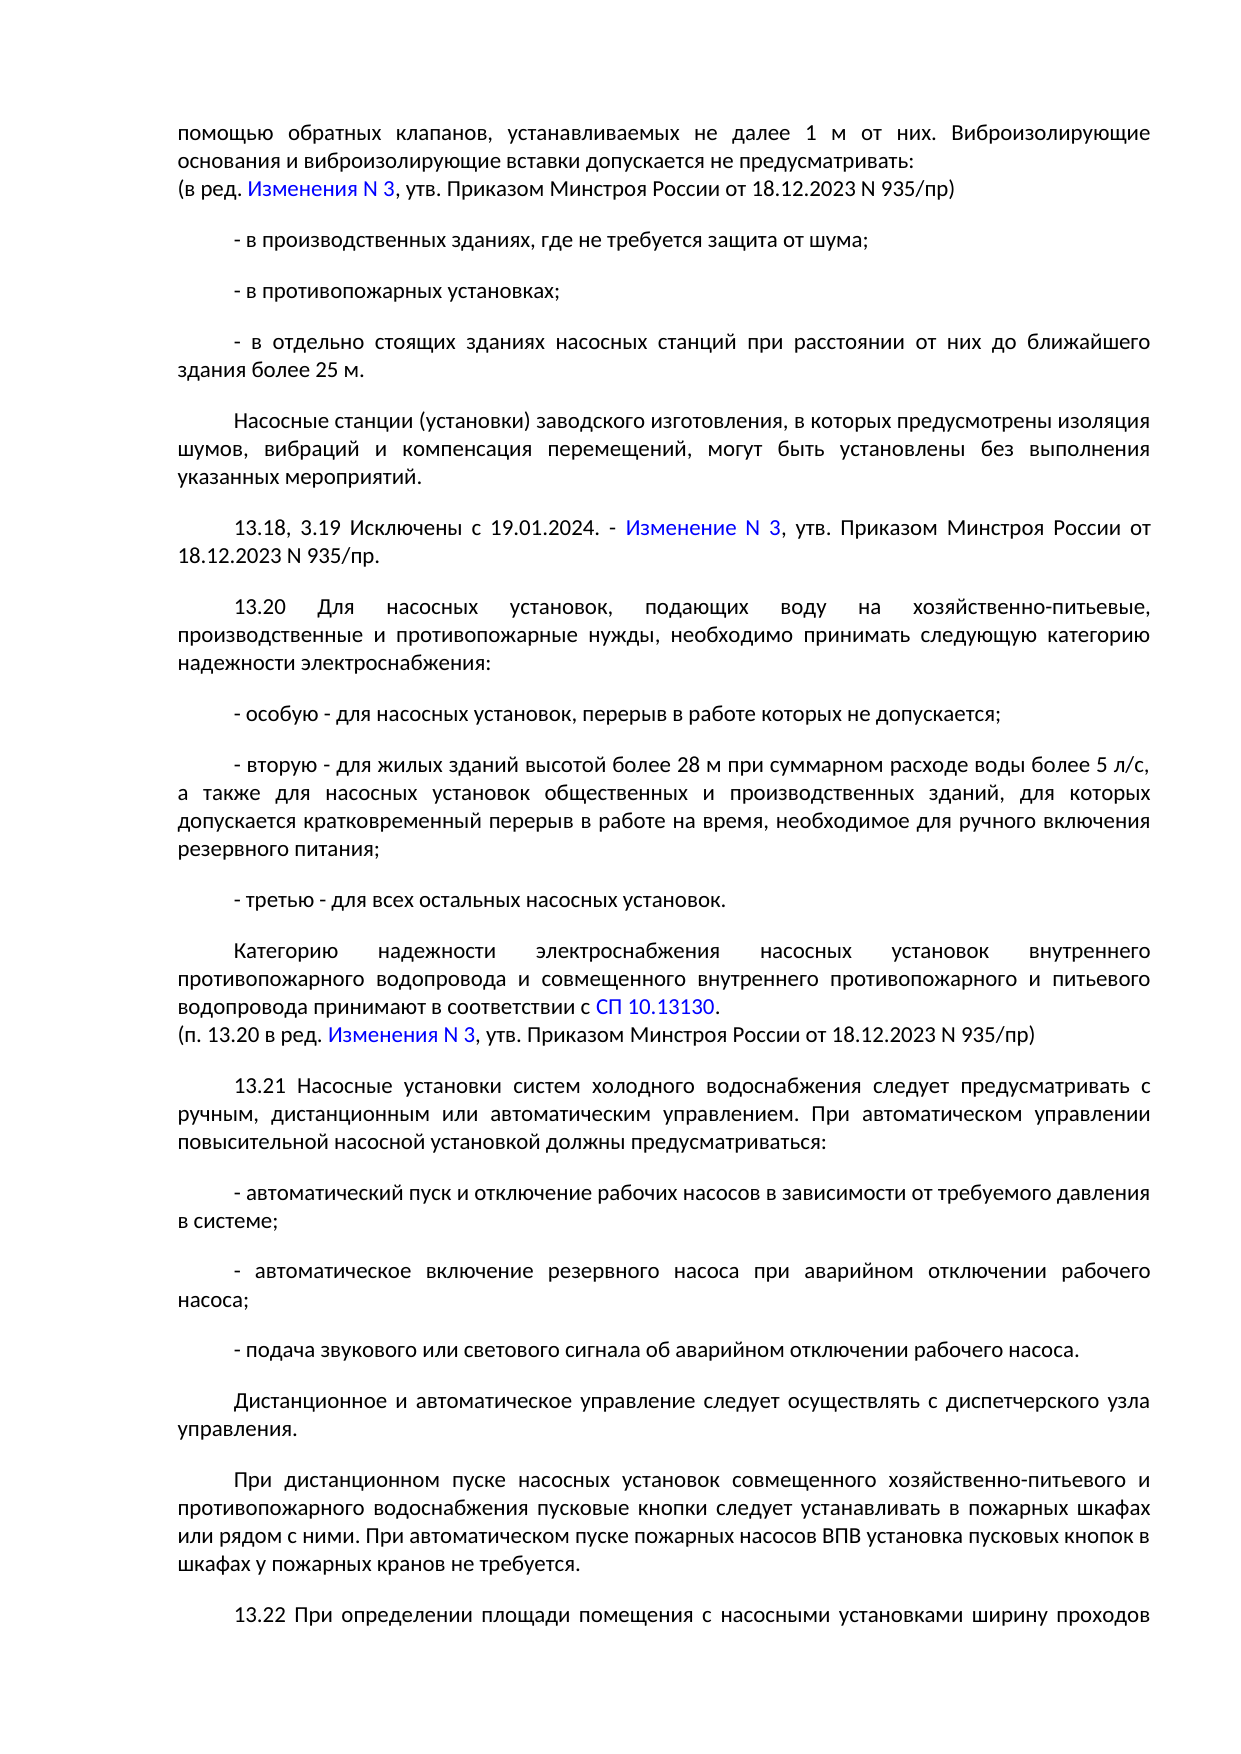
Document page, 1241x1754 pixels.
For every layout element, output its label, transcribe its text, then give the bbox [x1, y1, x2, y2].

text Дистанционное и автоматическое управление следует осуществлять с диспетчерского узла управления. [177, 1387, 1152, 1443]
text - вторую - для жилых зданий высотой более 28 м при суммарном расходе воды более 5 л/с, а также для насосных установок общественных и производственных зданий, для которых допускается кратковременный перерыв в работе на время, необходимое для ручного включения резервного питания; [177, 750, 1152, 862]
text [177, 1601, 1152, 1628]
text (п. 13.20 в ред. Изменения N 3, утв. Приказом Минстроя России от 18.12.2023 N 935/пр) [177, 1020, 1152, 1048]
text - автоматический пуск и отключение рабочих насосов в зависимости от требуемого давления в системе; [177, 1178, 1152, 1234]
text Категорию надежности электроснабжения насосных установок внутреннего противопожарного водопровода и совмещенного внутреннего противопожарного и питьевого водопровода принимают в соответствии с СП 10.13130. [177, 936, 1152, 1020]
text - третью - для всех остальных насосных установок. [177, 885, 1152, 913]
text Насосные станции (установки) заводского изготовления, в которых предусмотрены изоляция шумов, вибраций и компенсация перемещений, могут быть установлены без выполнения указанных мероприятий. [177, 406, 1152, 490]
text - в отдельно стоящих зданиях насосных станций при расстоянии от них до ближайшего здания более 25 м. [177, 327, 1152, 383]
text 13.18, 3.19 Исключены с 19.01.2024. - Изменение N 3, утв. Приказом Минстроя России от 18.12.2023 N 935/пр. [177, 513, 1152, 569]
text (в ред. Изменения N 3, утв. Приказом Минстроя России от 18.12.2023 N 935/пр) [177, 174, 1152, 202]
text - автоматическое включение резервного насоса при аварийном отключении рабочего насоса; [177, 1257, 1152, 1313]
text 13.21 Насосные установки систем холодного водоснабжения следует предусматривать с ручным, дистанционным или автоматическим управлением. При автоматическом управлении повысительной насосной установкой должны предусматриваться: [177, 1071, 1152, 1155]
text При дистанционном пуске насосных установок совмещенного хозяйственно-питьевого и противопожарного водоснабжения пусковые кнопки следует устанавливать в пожарных шкафах или рядом с ними. При автоматическом пуске пожарных насосов ВПВ установка пусковых кнопок в шкафах у пожарных кранов не требуется. [177, 1466, 1152, 1578]
text - в производственных зданиях, где не требуется защита от шума; [177, 225, 1152, 253]
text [177, 118, 1152, 174]
text - в противопожарных установках; [177, 276, 1152, 304]
text - подача звукового или светового сигнала об аварийном отключении рабочего насоса. [177, 1336, 1152, 1364]
text - особую - для насосных установок, перерыв в работе которых не допускается; [177, 699, 1152, 727]
text 13.20 Для насосных установок, подающих воду на хозяйственно-питьевые, производственные и противопожарные нужды, необходимо принимать следующую категорию надежности электроснабжения: [177, 592, 1152, 676]
